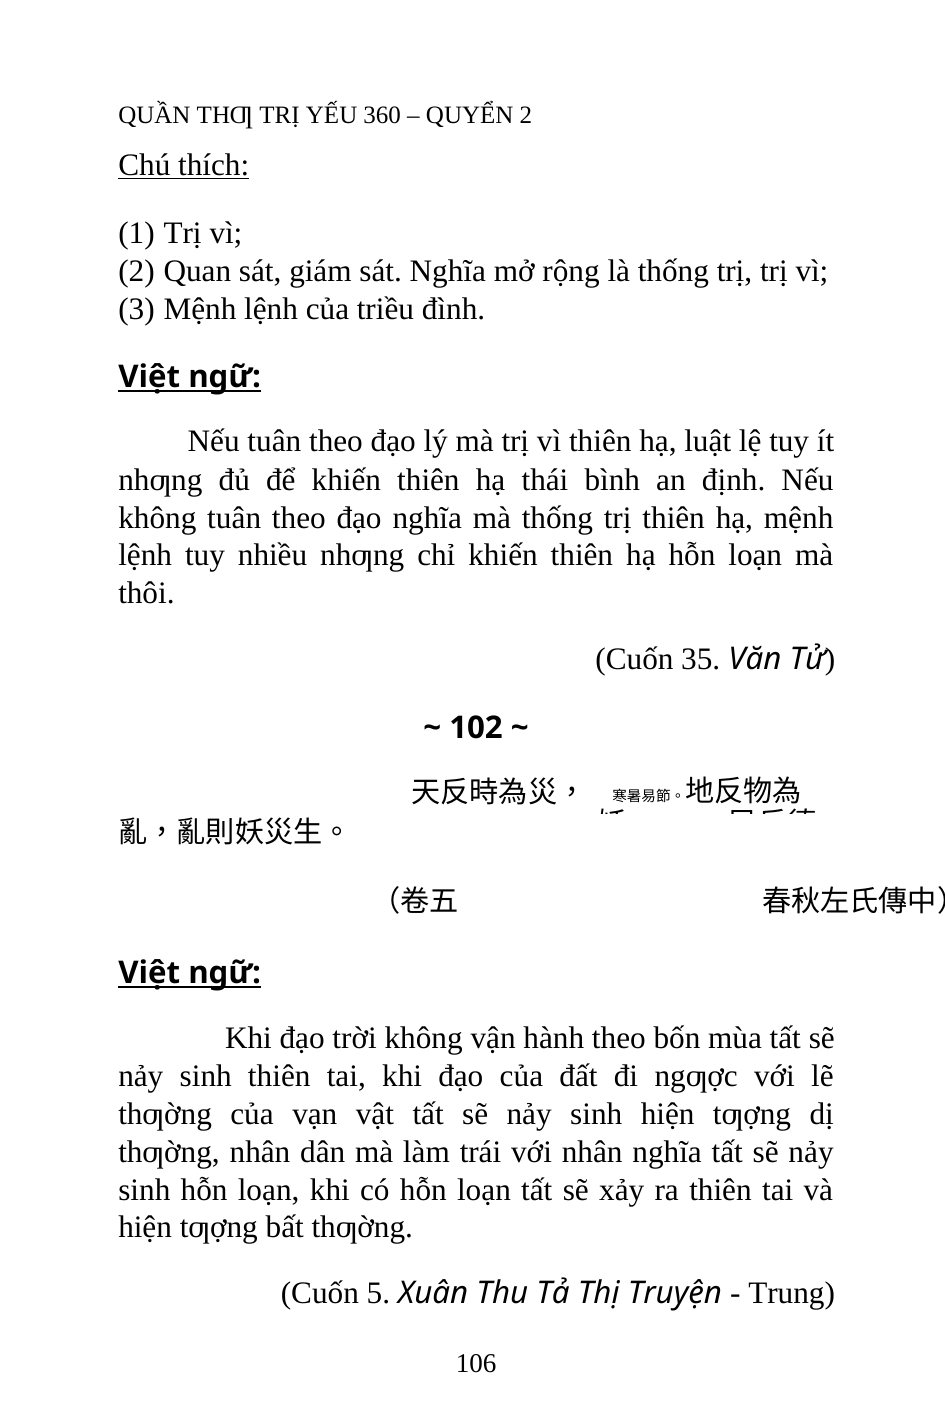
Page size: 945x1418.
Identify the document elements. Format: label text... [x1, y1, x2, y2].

text Nếu tuân theo đạo lý mà trị vì thiên hạ, luật lệ tuy ít [117, 418, 835, 460]
text (1) Trị vì; (2) Quan sát, giám sát. Nghĩa mở rộng là thống trị, trị vì; (3) Mệnh lệnh của triều đình. [118, 214, 834, 327]
text (Cuốn 5. Xuân Thu Tả Thị Truyện - Trung) [117, 1270, 835, 1312]
text (Cuốn 35. Văn Tử) [117, 636, 835, 678]
text Khi đạo trời không vận hành theo bốn mùa tất sẽ [117, 1015, 835, 1057]
text 106 [115, 1343, 837, 1379]
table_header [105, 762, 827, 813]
text 亂，亂則妖災生。 [118, 819, 834, 848]
text QUẦN THƢ TRỊ YẾU 360 – QUYỂN 2 [118, 97, 834, 130]
text ~ 102 ~ [115, 704, 837, 747]
text Chú thích: [118, 142, 834, 184]
text nảy sinh thiên tai, khi đạo của đất đi ngƣợc với lẽ thƣờng của vạn vật tất sẽ nảy sinh hiện tƣợng dị thƣờng, nhân dân mà làm trái với nhân nghĩa tất sẽ nảy sinh hỗn loạn, khi có hỗn loạn tất sẽ xảy ra thiên tai và hiện tƣợng bất thƣờng. [118, 1057, 835, 1245]
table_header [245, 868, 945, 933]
text nhƣng đủ để khiến thiên hạ thái bình an định. Nếu không tuân theo đạo nghĩa mà thống trị thiên hạ, mệnh lệnh tuy nhiều nhƣng chỉ khiến thiên hạ hỗn loạn mà thôi. [118, 460, 835, 611]
text Việt ngữ: [118, 353, 834, 396]
text Việt ngữ: [118, 949, 834, 992]
